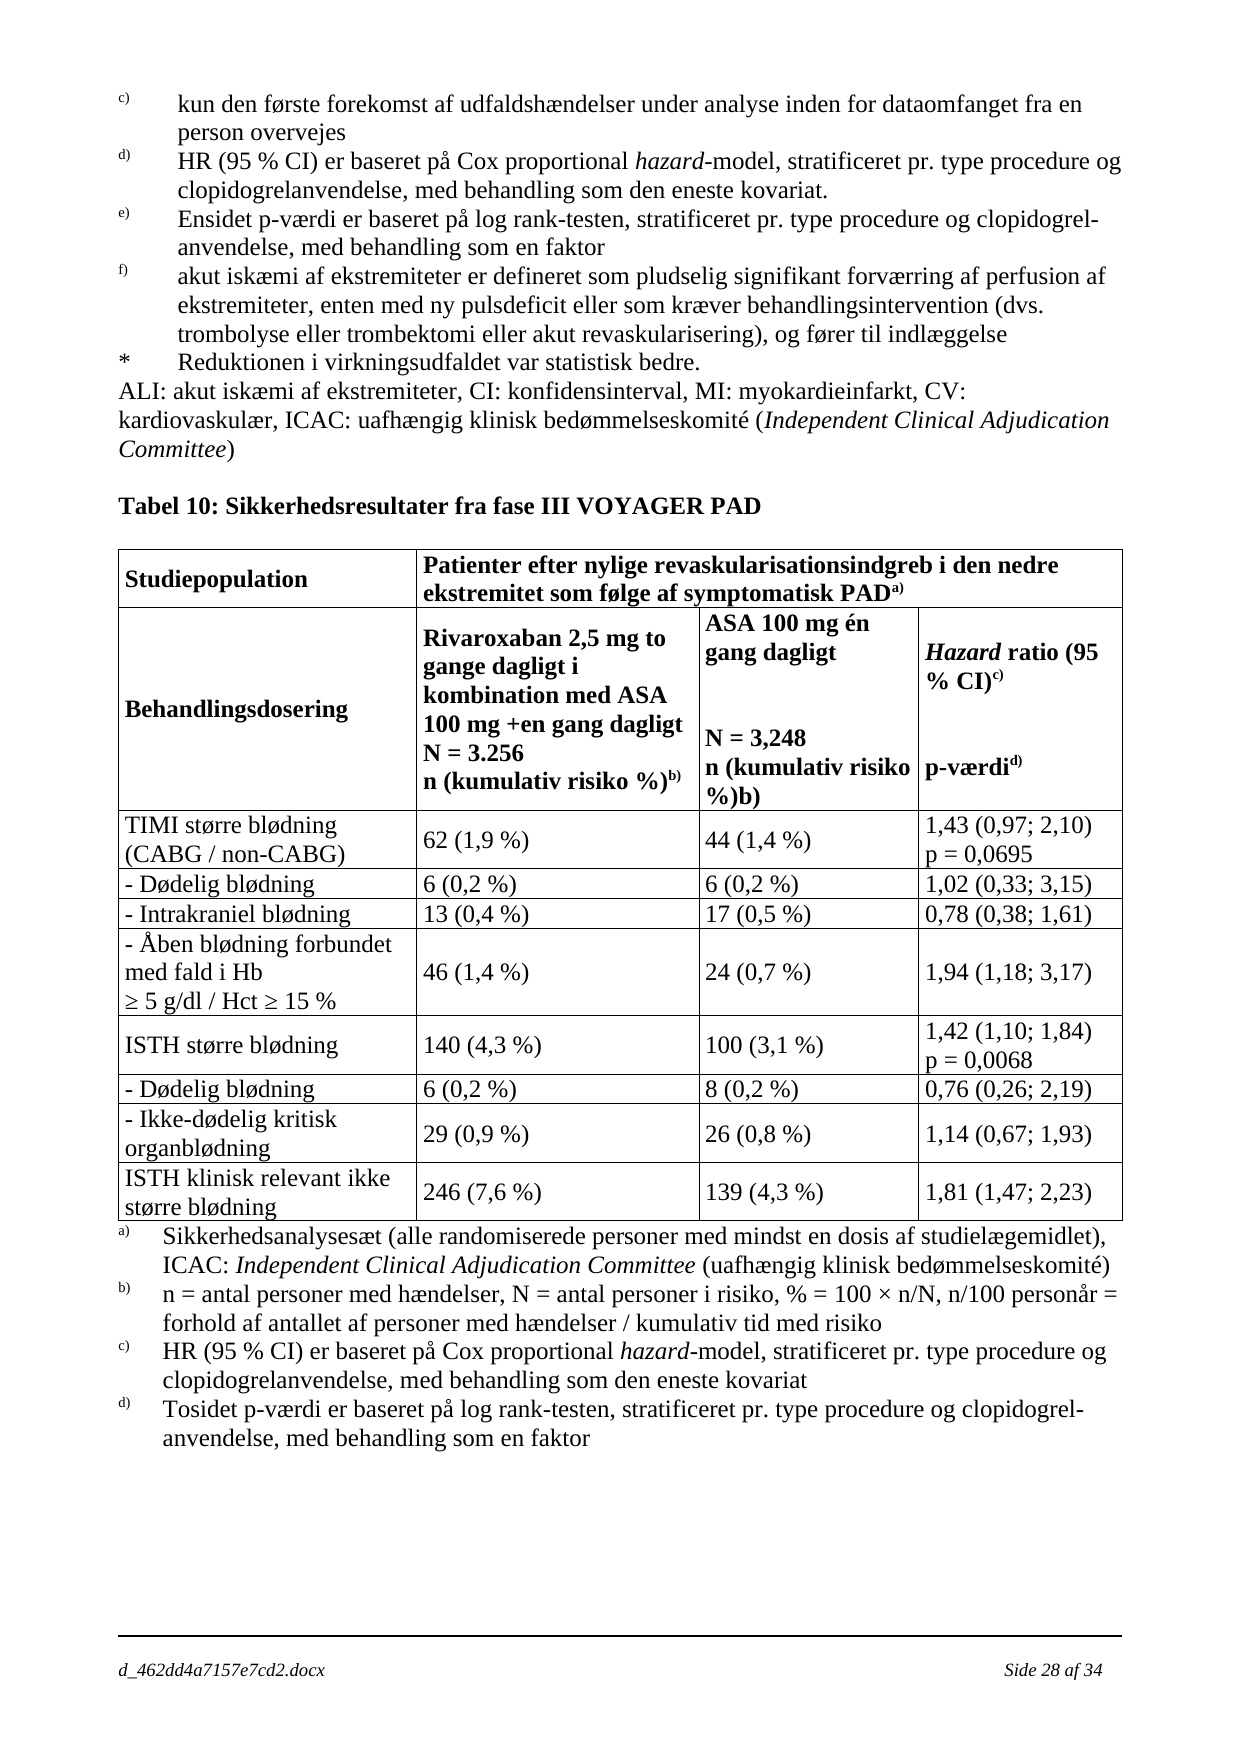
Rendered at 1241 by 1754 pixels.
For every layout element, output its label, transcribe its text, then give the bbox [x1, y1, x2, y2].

table_cell 1,81 (1,47; 2,23) [919, 1163, 1122, 1220]
text c) kun den første forekomst af udfaldshændelser under analyse inden for dataomfanget fra en person overvejes [118, 89, 1122, 146]
table_cell 62 (1,9 %) [417, 811, 699, 868]
table_cell 26 (0,8 %) [700, 1104, 918, 1162]
table_cell 24 (0,7 %) [700, 929, 918, 1015]
table_cell 1,94 (1,18; 3,17) [919, 929, 1122, 1015]
table_cell TIMI større blødning (CABG / non-CABG) [119, 811, 416, 868]
table_cell 246 (7,6 %) [417, 1163, 699, 1220]
text c) HR (95 % CI) er baseret på Cox proportional hazard-model, stratificeret pr. type procedure og clopidogrelanvendelse, med behandling som den eneste kovariat [118, 1336, 1122, 1394]
table_cell 46 (1,4 %) [417, 929, 699, 1015]
table_cell 1,14 (0,67; 1,93) [919, 1104, 1122, 1162]
table_cell 139 (4,3 %) [700, 1163, 918, 1220]
text Tabel 10: Sikkerhedsresultater fra fase III VOYAGER PAD [118, 491, 1122, 520]
table_cell 140 (4,3 %) [417, 1016, 699, 1073]
table_cell - Ikke-dødelig kritisk organblødning [119, 1104, 416, 1162]
text a) Sikkerhedsanalysesæt (alle randomiserede personer med mindst en dosis af studielægemidlet), ICAC: Independent Clinical Adjudication Committee (uafhængig klinisk bedømmelseskomité) [118, 1221, 1122, 1279]
table_header Studiepopulation [119, 550, 416, 607]
text e) Ensidet p-værdi er baseret på log rank-testen, stratificeret pr. type procedure og clopidogrel- anvendelse, med behandling som en faktor [118, 204, 1122, 261]
table_cell ASA 100 mg én gang dagligt N = 3,248 n (kumulativ risiko %)b) [700, 608, 918, 809]
table_cell 0,76 (0,26; 2,19) [919, 1075, 1122, 1103]
table_cell 1,42 (1,10; 1,84) p = 0,0068 [919, 1016, 1122, 1073]
table_cell ISTH klinisk relevant ikke større blødning [119, 1163, 416, 1220]
text f) akut iskæmi af ekstremiteter er defineret som pludselig signifikant forværring af perfusion af ekstremiteter, enten med ny pulsdeficit eller som kræver behandlingsintervention (dvs. trombolyse eller trombektomi eller akut revaskularisering), og fører til indlæggelse [118, 261, 1122, 347]
table_cell 6 (0,2 %) [417, 869, 699, 898]
table_cell 44 (1,4 %) [700, 811, 918, 868]
table_cell - Dødelig blødning [119, 1075, 416, 1103]
table_header Patienter efter nylige revaskularisationsindgreb i den nedre ekstremitet som følge af symptomatisk PADa) [417, 550, 1122, 607]
table_cell - Intrakraniel blødning [119, 899, 416, 928]
text d) HR (95 % CI) er baseret på Cox proportional hazard-model, stratificeret pr. type procedure og clopidogrelanvendelse, med behandling som den eneste kovariat. [118, 146, 1122, 204]
table_cell 1,02 (0,33; 3,15) [919, 869, 1122, 898]
table_cell 13 (0,4 %) [417, 899, 699, 928]
table_cell 6 (0,2 %) [700, 869, 918, 898]
table_cell 100 (3,1 %) [700, 1016, 918, 1073]
table_cell 17 (0,5 %) [700, 899, 918, 928]
table_cell 29 (0,9 %) [417, 1104, 699, 1162]
table_cell 6 (0,2 %) [417, 1075, 699, 1103]
table_cell 0,78 (0,38; 1,61) [919, 899, 1122, 928]
text b) n = antal personer med hændelser, N = antal personer i risiko, % = 100 × n/N, n/100 personår = forhold af antallet af personer med hændelser / kumulativ tid med risiko [118, 1279, 1122, 1336]
text ALI: akut iskæmi af ekstremiteter, CI: konfidensinterval, MI: myokardieinfarkt, CV: kardiovaskulær, ICAC: uafhængig klinisk bedømmelseskomité (Independent Clinical Adjudication Committee) [118, 376, 1122, 462]
text d) Tosidet p-værdi er baseret på log rank-testen, stratificeret pr. type procedure og clopidogrel- anvendelse, med behandling som en faktor [118, 1394, 1122, 1451]
table_cell Hazard ratio (95 % CI)c) p-værdid) [919, 608, 1122, 809]
table_cell 1,43 (0,97; 2,10) p = 0,0695 [919, 811, 1122, 868]
table_cell Behandlingsdosering [119, 608, 416, 809]
table_cell Rivaroxaban 2,5 mg to gange dagligt i kombination med ASA 100 mg +en gang dagligt N = 3.256 n (kumulativ risiko %)b) [417, 608, 699, 809]
table_cell 8 (0,2 %) [700, 1075, 918, 1103]
text * Reduktionen i virkningsudfaldet var statistisk bedre. [118, 347, 1122, 376]
table_cell - Dødelig blødning [119, 869, 416, 898]
table_cell - Åben blødning forbundet med fald i Hb ≥ 5 g/dl / Hct ≥ 15 % [119, 929, 416, 1015]
table_cell ISTH større blødning [119, 1016, 416, 1073]
